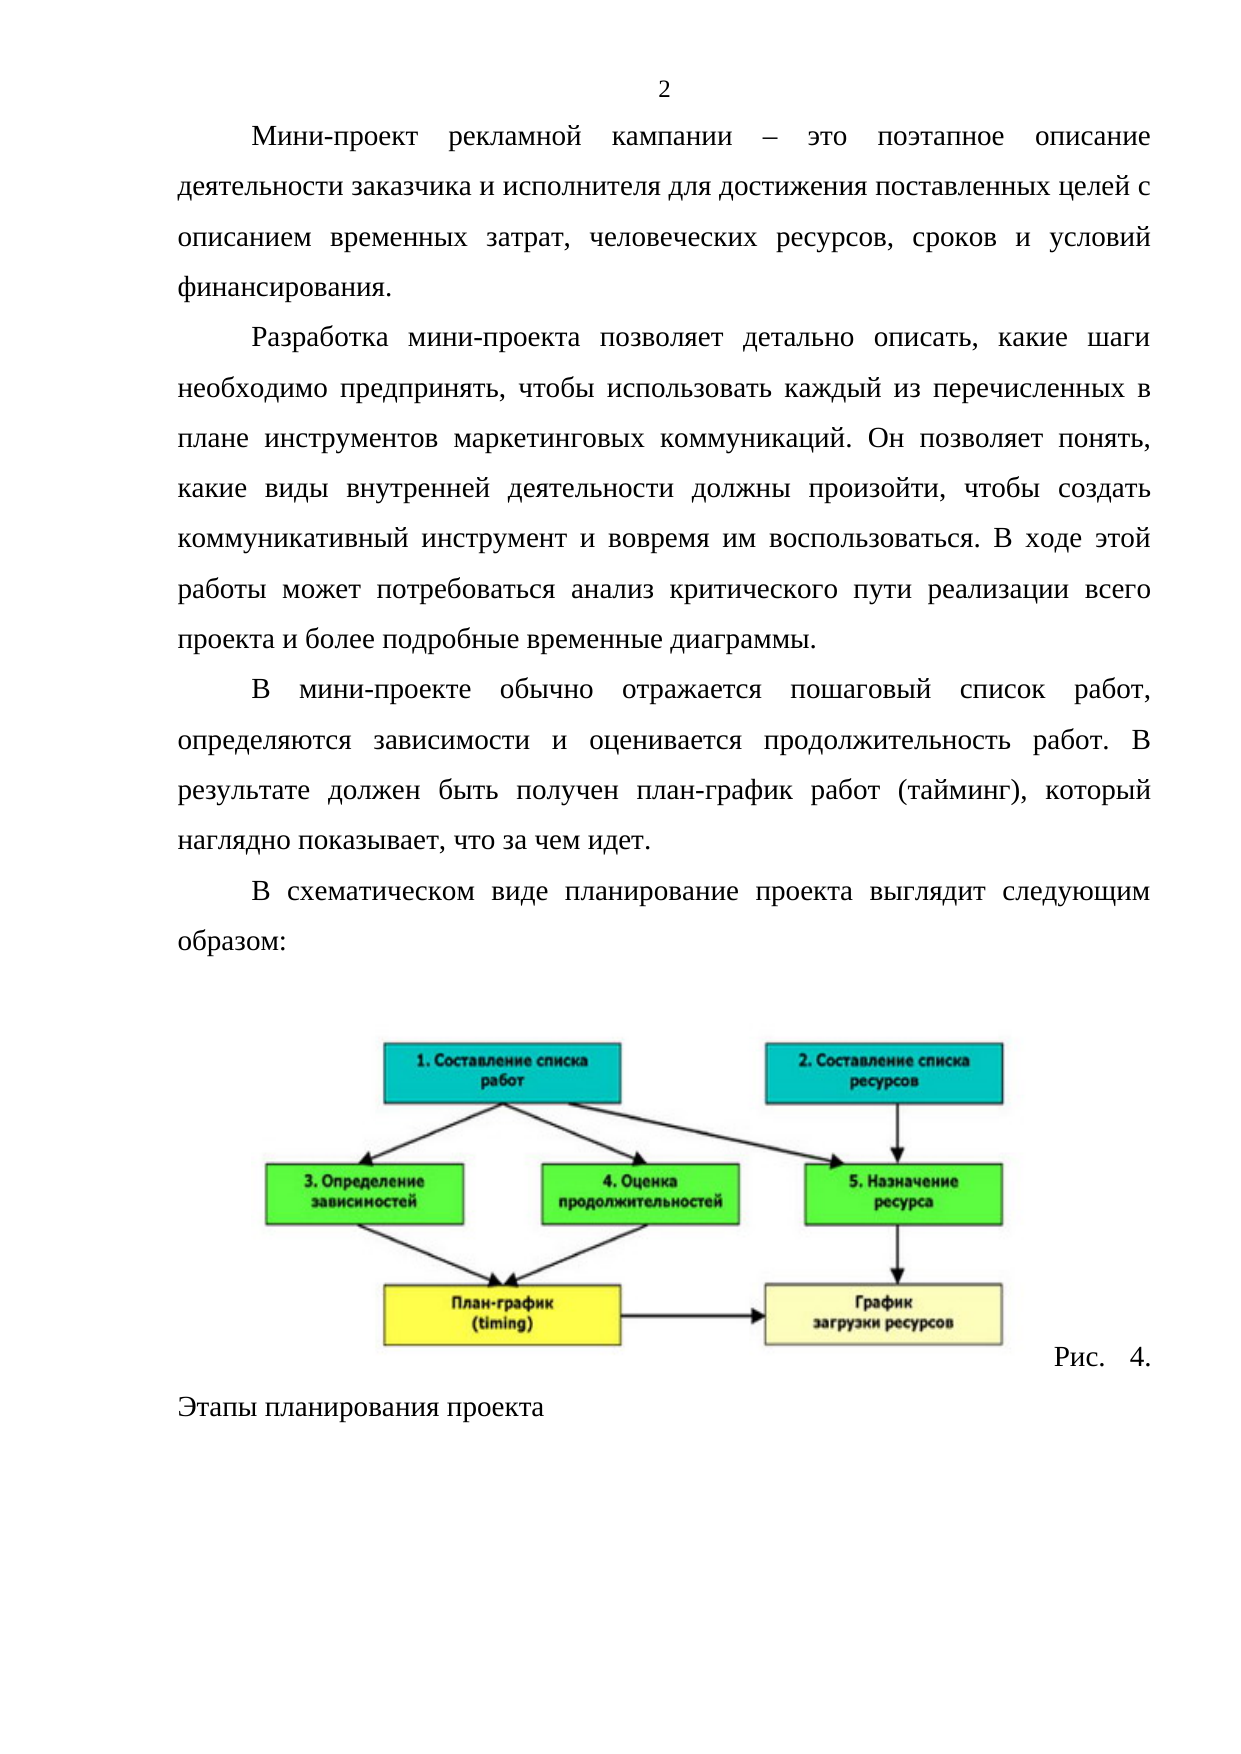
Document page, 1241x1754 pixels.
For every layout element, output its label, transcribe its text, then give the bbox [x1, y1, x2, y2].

text В мини-проекте обычно отражается пошаговый список работ, определяются зависимости и оценивается продолжительность работ. В результате должен быть получен план-график работ (тайминг), который наглядно показывает, что за чем идет. [177, 672, 1152, 856]
text Разработка мини-проекта позволяет детально описать, какие шаги необходимо предпринять, чтобы использовать каждый из перечисленных в плане инструментов маркетинговых коммуникаций. Он позволяет понять, какие виды внутренней деятельности должны произойти, чтобы создать коммуникативный инструмент и вовремя им воспользоваться. В ходе этой работы может потребоваться анализ критического пути реализации всего проекта и более подробные временные диаграммы. [177, 319, 1152, 655]
picture [251, 1023, 1030, 1366]
text В схематическом виде планирование проекта выглядит следующим образом: [177, 873, 1152, 957]
text Мини-проект рекламной кампании – это поэтапное описание деятельности заказчика и исполнителя для достижения поставленных целей с описанием временных затрат, человеческих ресурсов, сроков и условий финансирования. [177, 118, 1152, 303]
